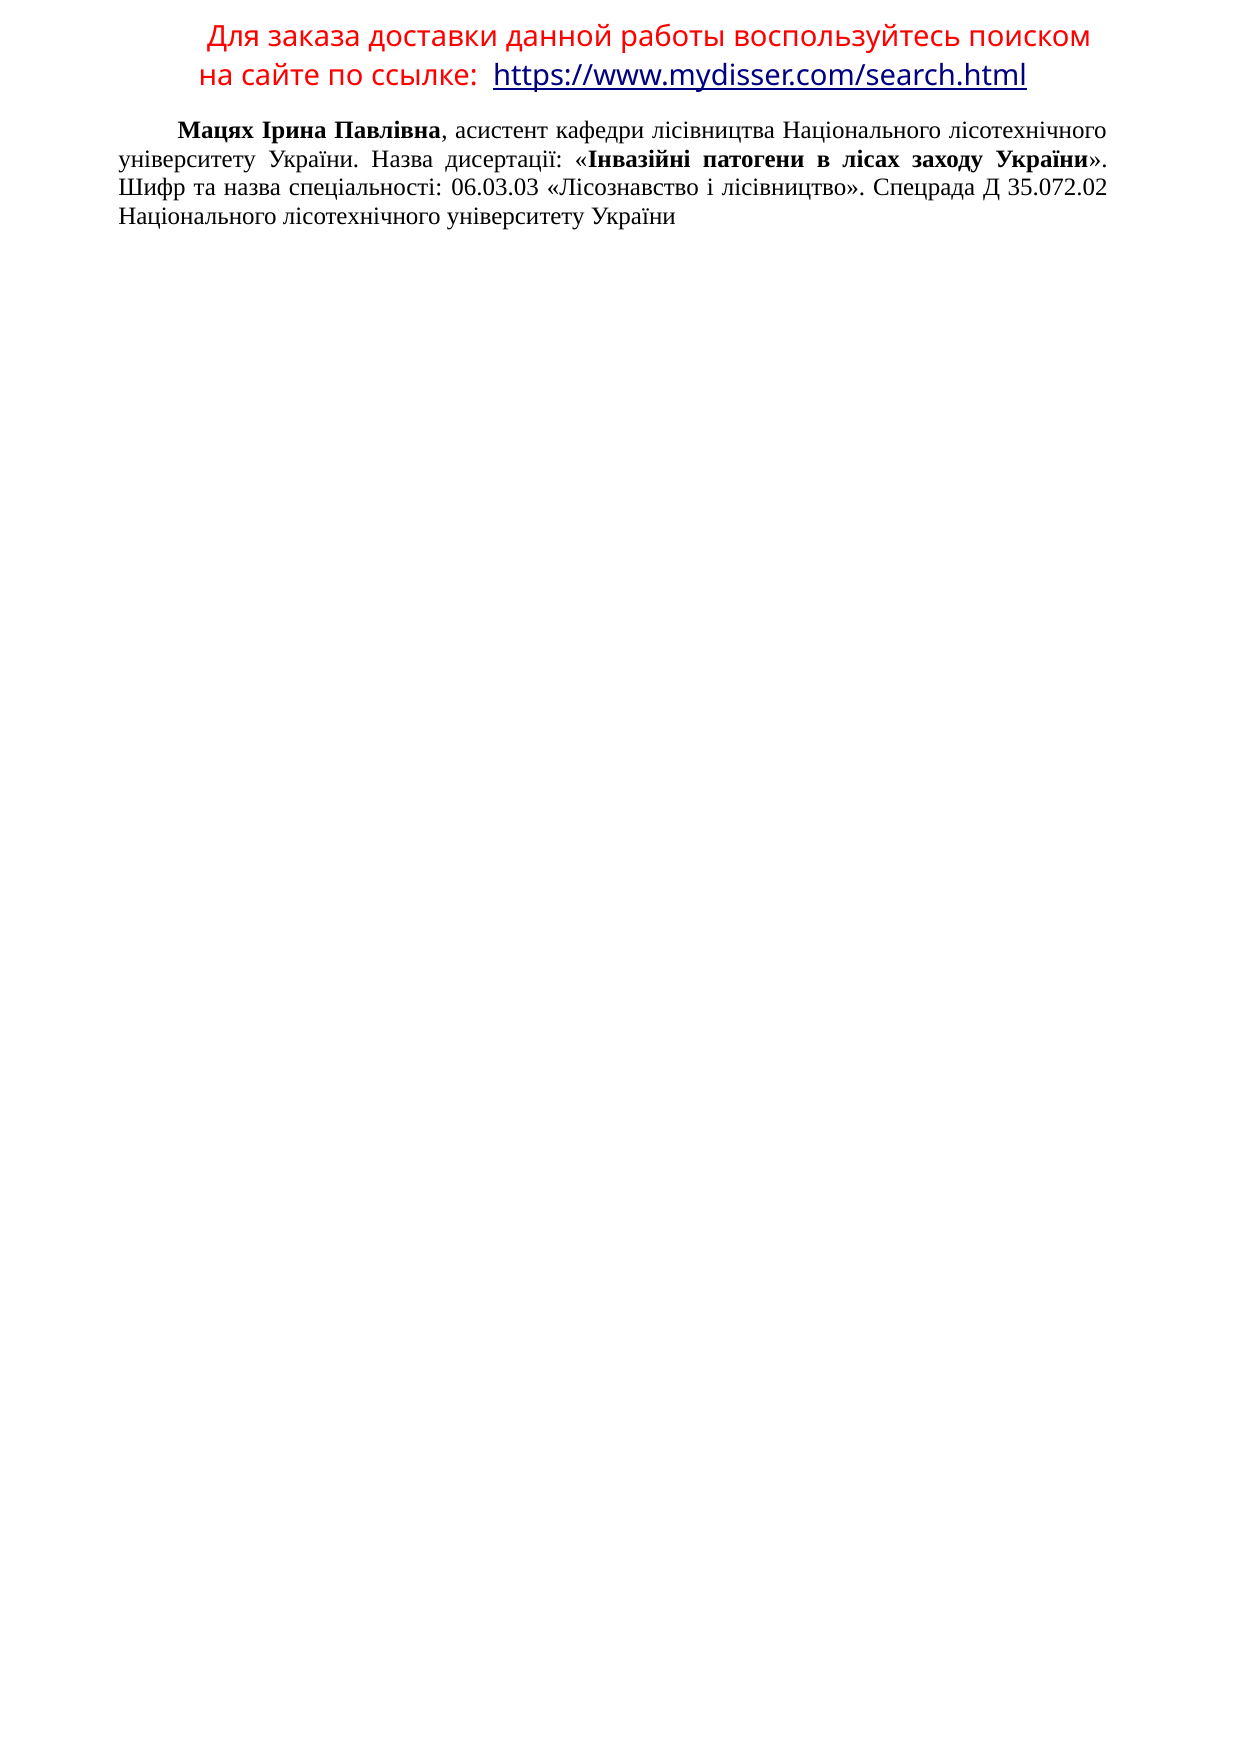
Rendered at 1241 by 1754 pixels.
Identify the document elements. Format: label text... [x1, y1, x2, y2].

text Мацях Ірина Павлівна, асистент кафедри лісівництва Національного лісотехнічного університету України. Назва дисертації: «Інвазійні патогени в лісах заходу України». Шифр та назва спеціальності: 06.03.03 «Лісознавство і лісівництво». Спецрада Д 35.072.02 Національного лісотехнічного університету України [118, 115, 1107, 230]
